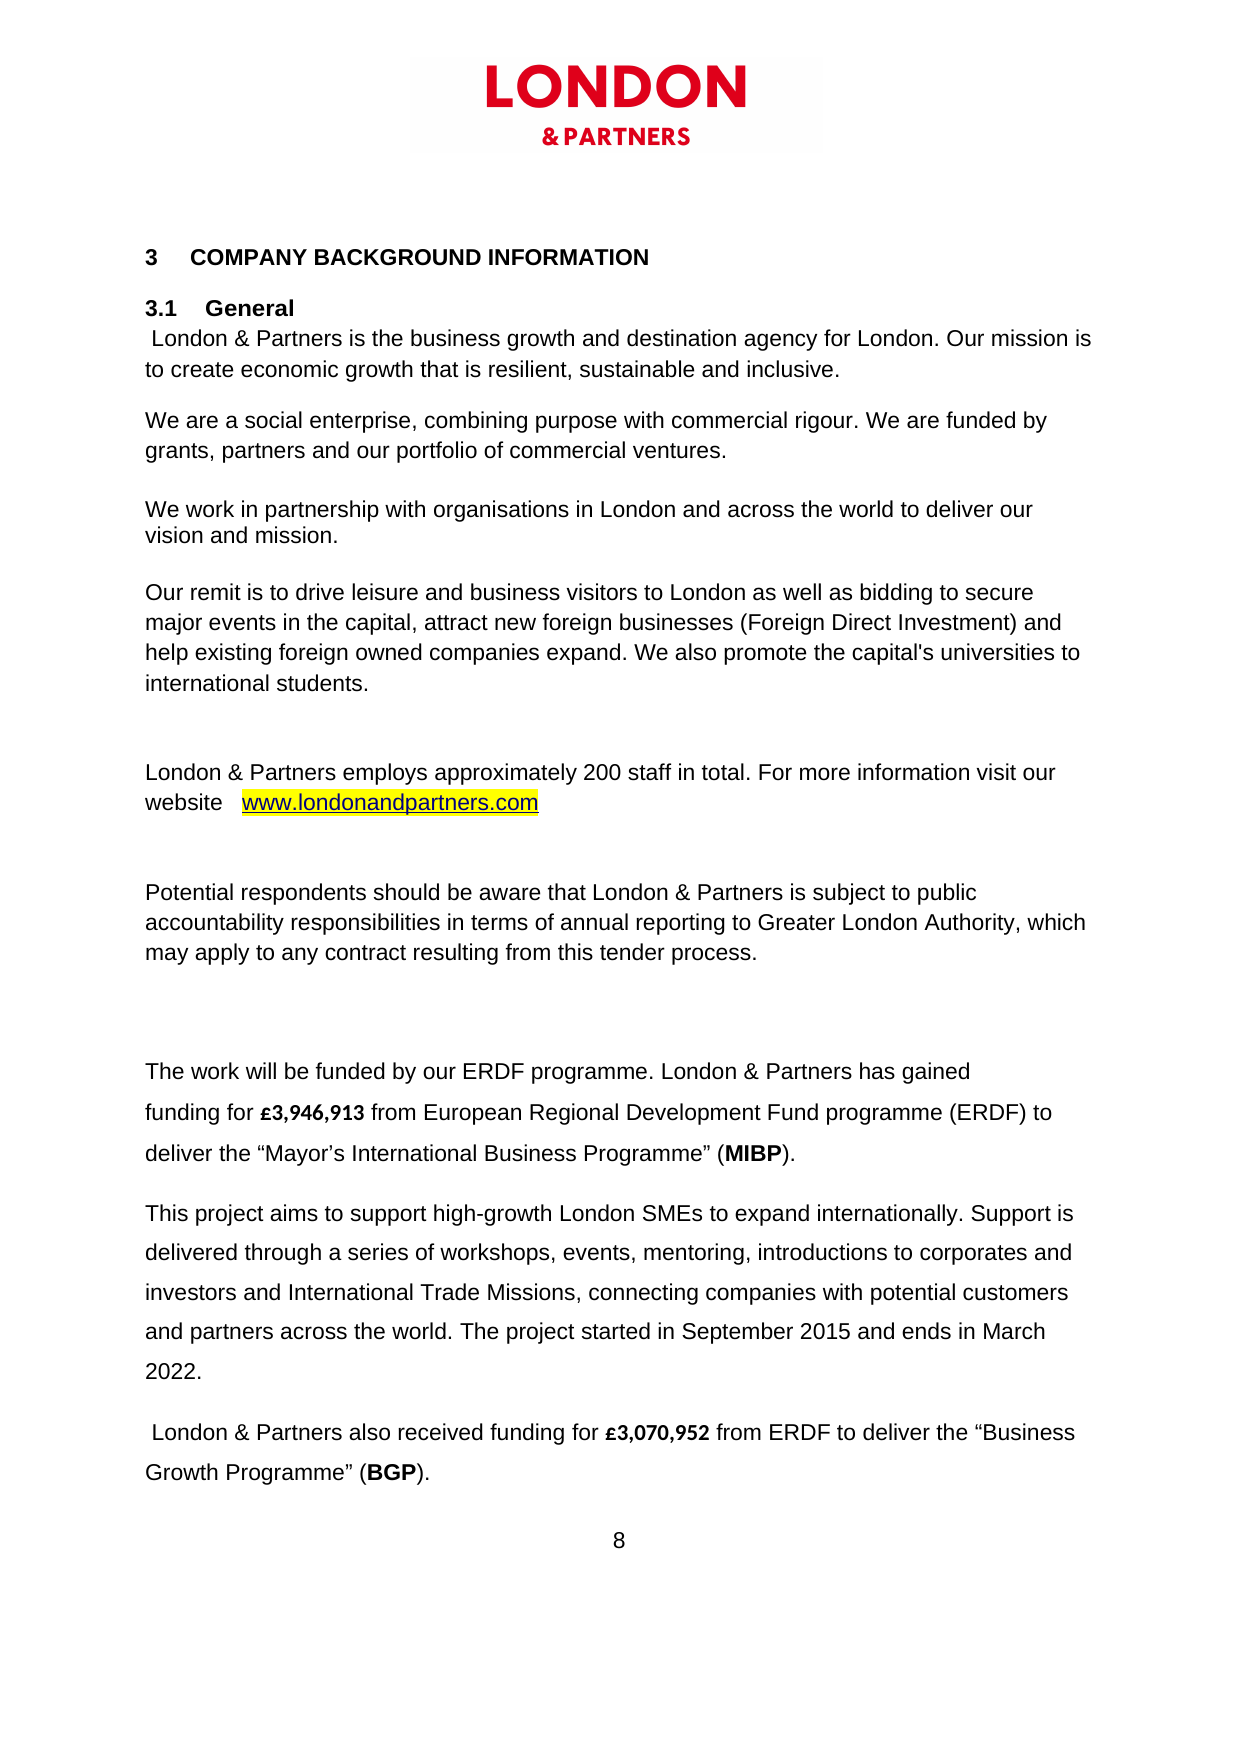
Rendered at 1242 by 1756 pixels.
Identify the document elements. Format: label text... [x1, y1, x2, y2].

text This project aims to support high-growth London SMEs to expand internationally. Support is delivered through a series of workshops, events, mentoring, introductions to corporates and investors and International Trade Missions, connecting companies with potential customers and partners across the world. The project started in September 2015 and ends in March 2022. [145, 1200, 1093, 1384]
text The work will be funded by our ERDF programme. London & Partners has gained funding for £3,946,913 from European Regional Development Fund programme (ERDF) to deliver the “Mayor’s International Business Programme” (MIBP). [145, 1058, 1093, 1166]
subtitle COMPANY BACKGROUND INFORMATION [145, 244, 1093, 270]
text We work in partnership with organisations in London and across the world to deliver our vision and mission. [145, 496, 1093, 549]
text London & Partners also received funding for £3,070,952 from ERDF to deliver the “Business Growth Programme” (BGP). [145, 1418, 1093, 1486]
text London & Partners is the business growth and destination agency for London. Our mission is to create economic growth that is resilient, sustainable and inclusive. [145, 325, 1093, 382]
text We are a social enterprise, combining purpose with commercial rigour. We are funded by grants, partners and our portfolio of commercial ventures. [145, 407, 1093, 463]
picture [410, 57, 823, 153]
text London & Partners employs approximately 200 staff in total. For more information visit our website www.londonandpartners.com [145, 759, 1093, 846]
subtitle General [145, 295, 1093, 321]
text Our remit is to drive leisure and business visitors to London as well as bidding to secure major events in the capital, attract new foreign businesses (Foreign Direct Investment) and help existing foreign owned companies expand. We also promote the capital's universities to international students. [145, 579, 1093, 726]
text Potential respondents should be aware that London & Partners is subject to public accountability responsibilities in terms of annual reporting to Greater London Authority, which may apply to any contract resulting from this tender process. [145, 879, 1093, 966]
